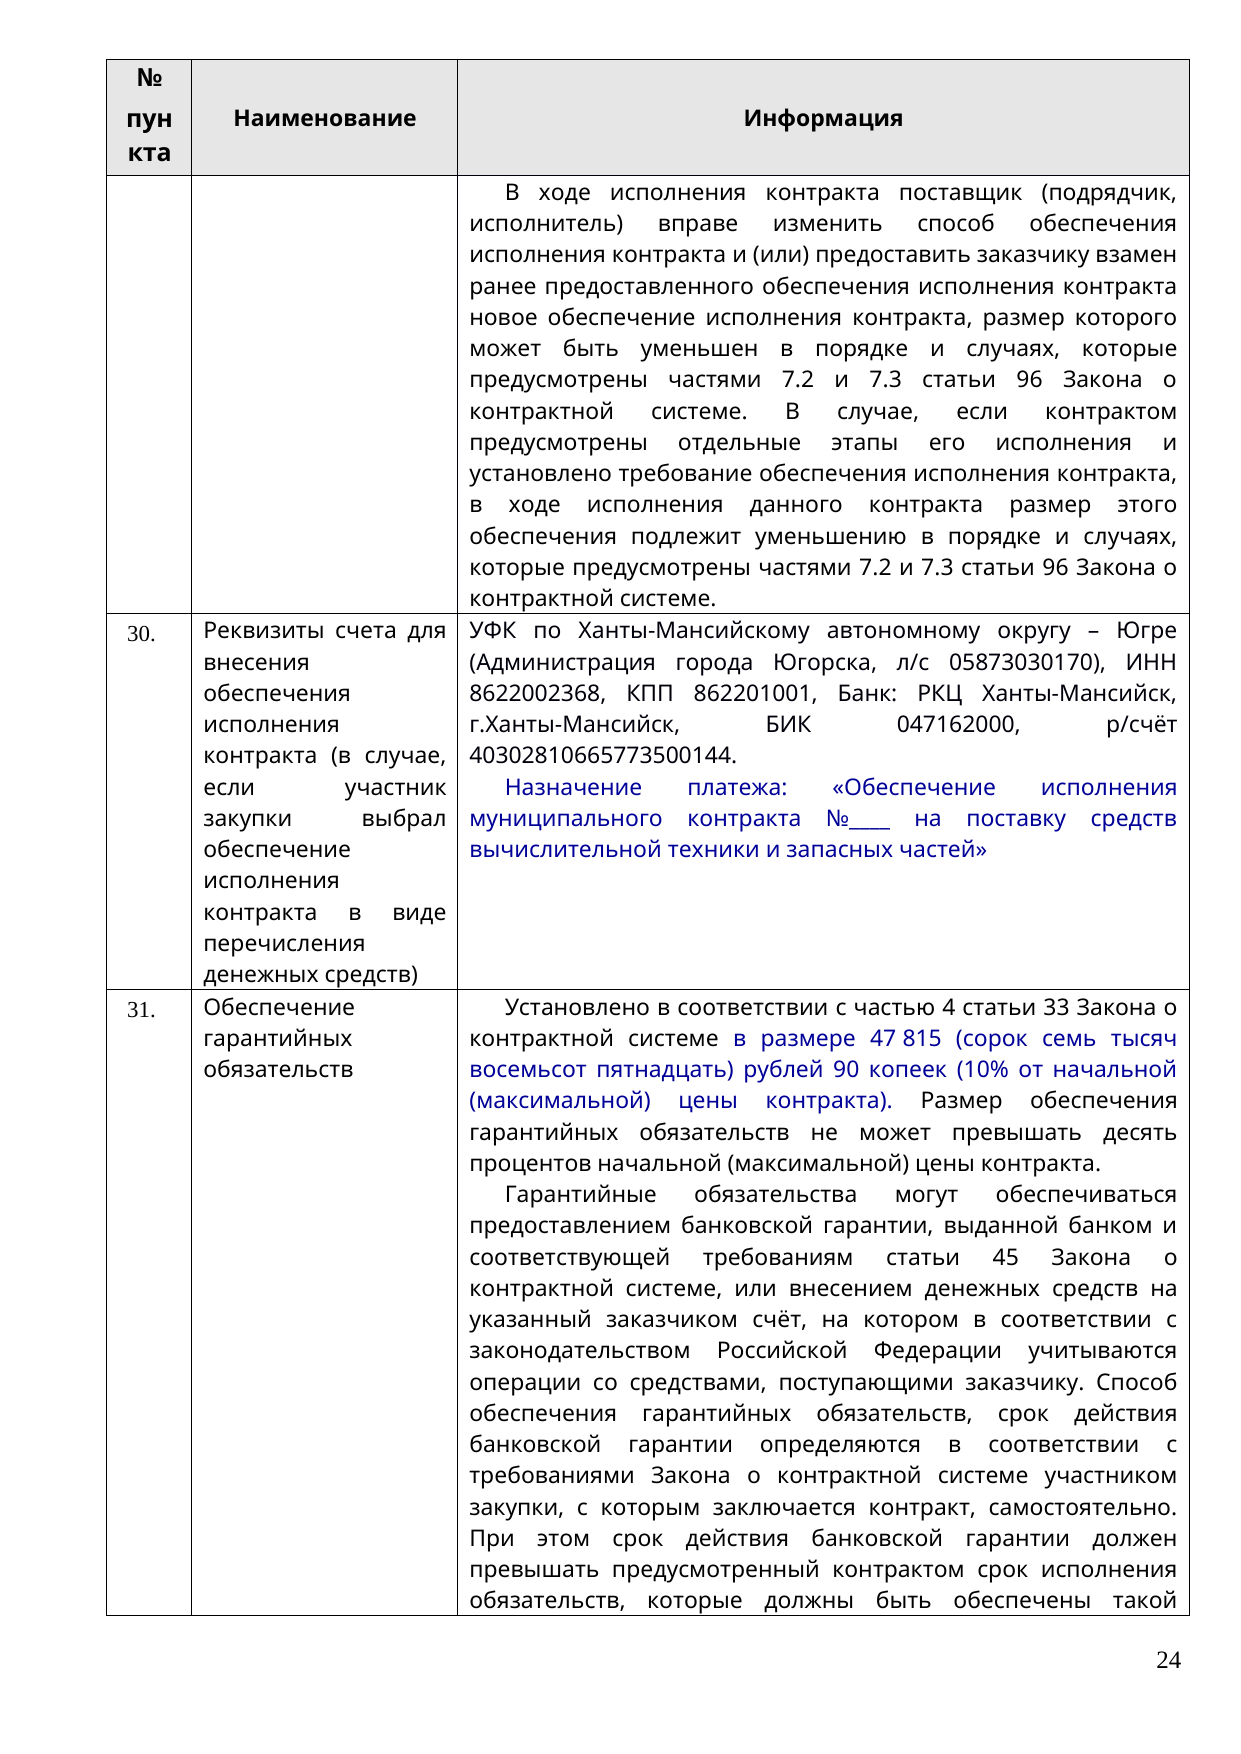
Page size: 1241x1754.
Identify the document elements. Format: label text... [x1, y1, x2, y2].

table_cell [458, 990, 1189, 1615]
table_cell [107, 614, 191, 989]
table_cell Обеспечение гарантийных обязательств [192, 990, 457, 1615]
table_cell Реквизиты счета для внесения обеспечения исполнения контракта (в случае, если участник закупки выбрал обеспечение исполнения контракта в виде перечисления денежных средств) [192, 614, 457, 989]
table_cell [107, 176, 191, 613]
table_header № пункта [107, 60, 191, 175]
table_header Наименование [192, 60, 457, 175]
table_header Информация [458, 60, 1189, 175]
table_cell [458, 176, 1189, 613]
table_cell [192, 176, 457, 613]
table_cell [107, 990, 191, 1615]
table_cell УФК по Ханты-Мансийскому автономному округу – Югре (Администрация города Югорска, л/с 05873030170), ИНН 8622002368, КПП 862201001, Банк: РКЦ Ханты-Мансийск, г.Ханты-Мансийск, БИК 047162000, р/счёт 40302810665773500144. Назначение платежа: «Обеспечение исполнения муниципального контракта №____ на поставку средств вычислительной техники и запасных частей» [458, 614, 1189, 989]
